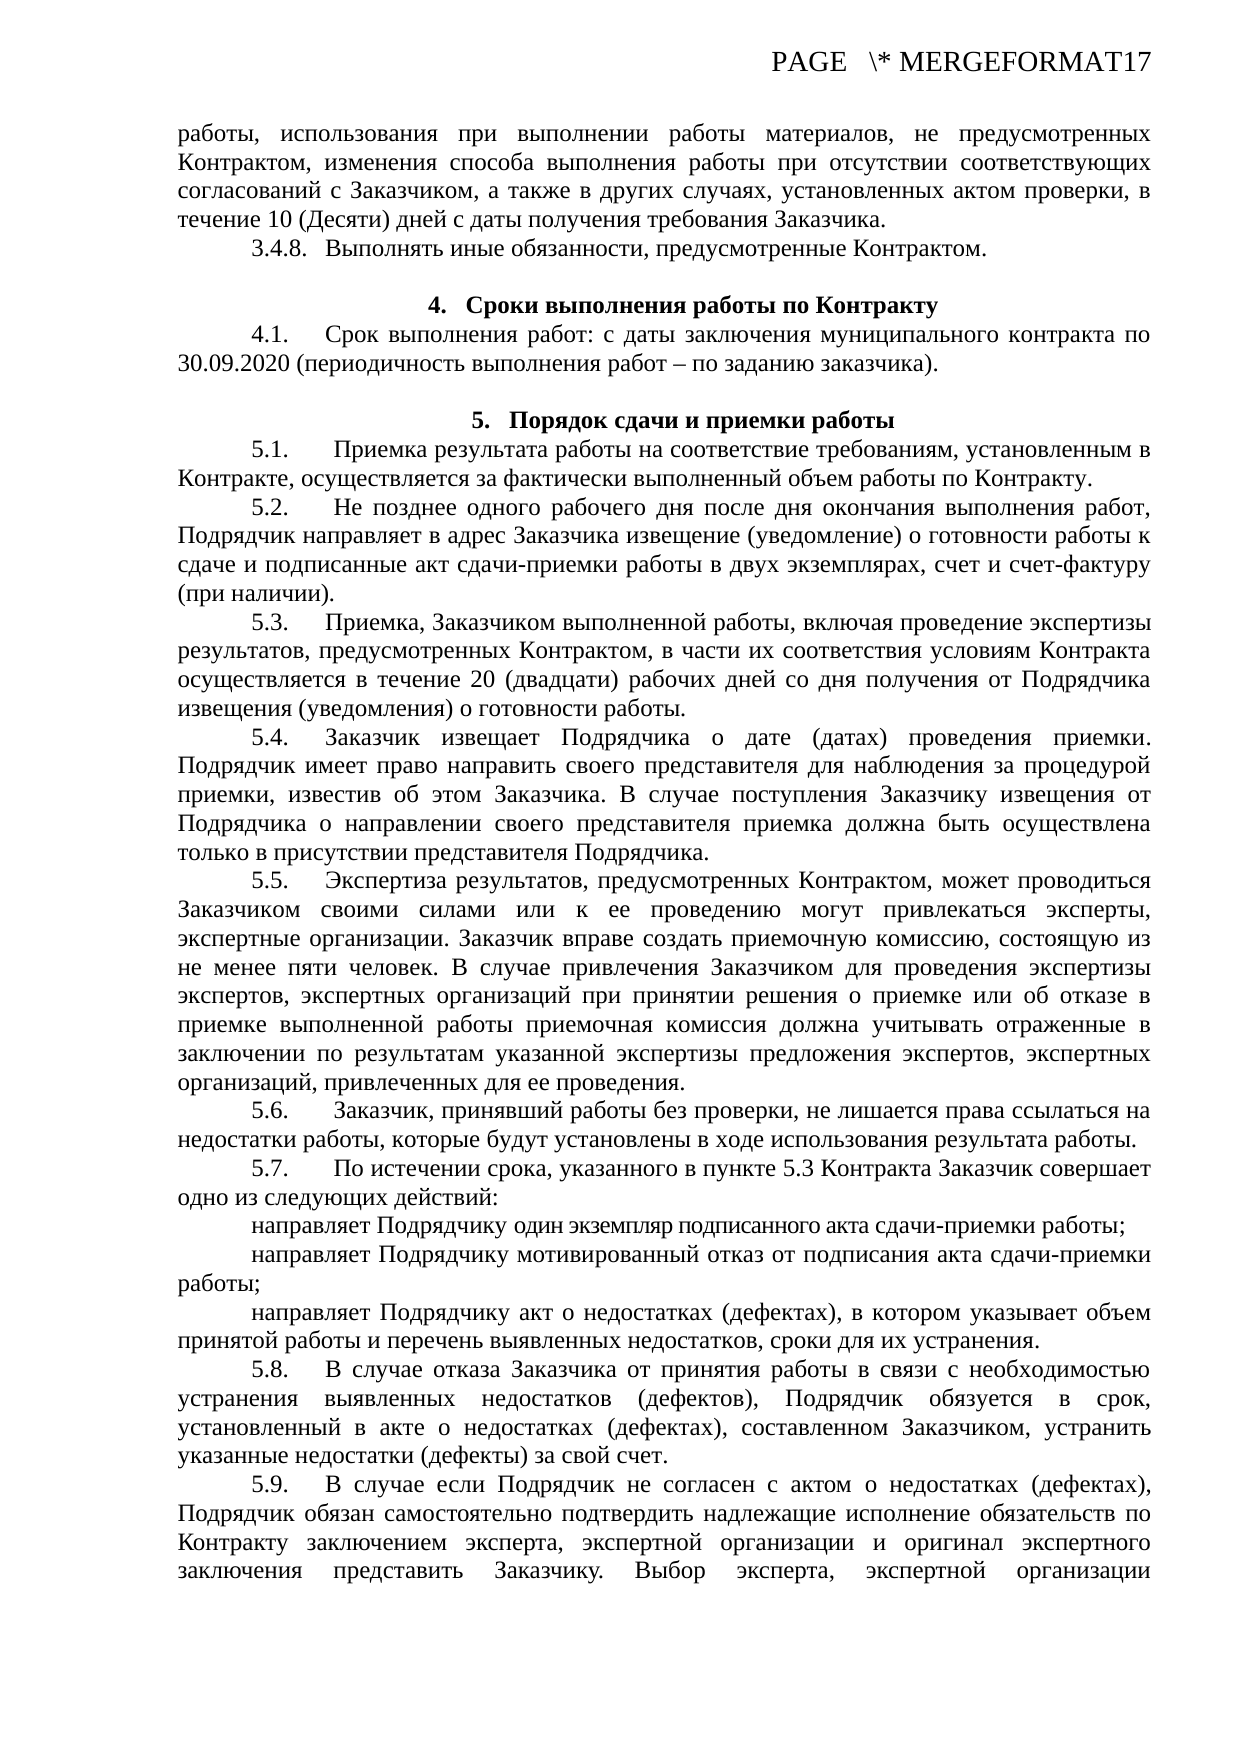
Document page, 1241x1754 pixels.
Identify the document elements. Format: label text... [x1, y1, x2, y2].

text направляет Подрядчику мотивированный отказ от подписания акта сдачи-приемки работы; [177, 1239, 1152, 1297]
list В случае отказа Заказчика от принятия работы в связи с необходимостью устранения выявленных недостатков (дефектов), Подрядчик обязуется в срок, установленный в акте о недостатках (дефектах), составленном Заказчиком, устранить указанные недостатки (дефекты) за свой счет. [177, 1354, 1152, 1469]
list По истечении срока, указанного в пункте 5.3 Контракта Заказчик совершает одно из следующих действий: [177, 1153, 1152, 1211]
list Приемка, Заказчиком выполненной работы, включая проведение экспертизы результатов, предусмотренных Контрактом, в части их соответствия условиям Контракта осуществляется в течение 20 (двадцати) рабочих дней со дня получения от Подрядчика извещения (уведомления) о готовности работы. [177, 607, 1152, 722]
subtitle Порядок сдачи и приемки работы [215, 406, 1152, 434]
text направляет Подрядчику акт о недостатках (дефектах), в котором указывает объем принятой работы и перечень выявленных недостатков, сроки для их устранения. [177, 1297, 1152, 1354]
list Заказчик извещает Подрядчика о дате (датах) проведения приемки. Подрядчик имеет право направить своего представителя для наблюдения за процедурой приемки, известив об этом Заказчика. В случае поступления Заказчику извещения от Подрядчика о направлении своего представителя приемка должна быть осуществлена только в присутствии представителя Подрядчика. [177, 722, 1152, 866]
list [177, 1469, 1152, 1584]
list Приемка результата работы на соответствие требованиям, установленным в Контракте, осуществляется за фактически выполненный объем работы по Контракту. [177, 434, 1152, 492]
subtitle Сроки выполнения работы по Контракту [215, 291, 1152, 319]
list Заказчик, принявший работы без проверки, не лишается права ссылаться на недостатки работы, которые будут установлены в ходе использования результата работы. [177, 1096, 1152, 1153]
list Не позднее одного рабочего дня после дня окончания выполнения работ, Подрядчик направляет в адрес Заказчика извещение (уведомление) о готовности работы к сдаче и подписанные акт сдачи-приемки работы в двух экземплярах, счет и счет-фактуру (при наличии). [177, 492, 1152, 607]
list Выполнять иные обязанности, предусмотренные Контрактом. [177, 233, 1152, 262]
text направляет Подрядчику один экземпляр подписанного акта сдачи-приемки работы; [177, 1211, 1152, 1239]
list Экспертиза результатов, предусмотренных Контрактом, может проводиться Заказчиком своими силами или к ее проведению могут привлекаться эксперты, экспертные организации. Заказчик вправе создать приемочную комиссию, состоящую из не менее пяти человек. В случае привлечения Заказчиком для проведения экспертизы экспертов, экспертных организаций при принятии решения о приемке или об отказе в приемке выполненной работы приемочная комиссия должна учитывать отраженные в заключении по результатам указанной экспертизы предложения экспертов, экспертных организаций, привлеченных для ее проведения. [177, 866, 1152, 1096]
list Срок выполнения работ: с даты заключения муниципального контракта по 30.09.2020 (периодичность выполнения работ – по заданию заказчика). [177, 319, 1152, 377]
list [177, 118, 1152, 233]
